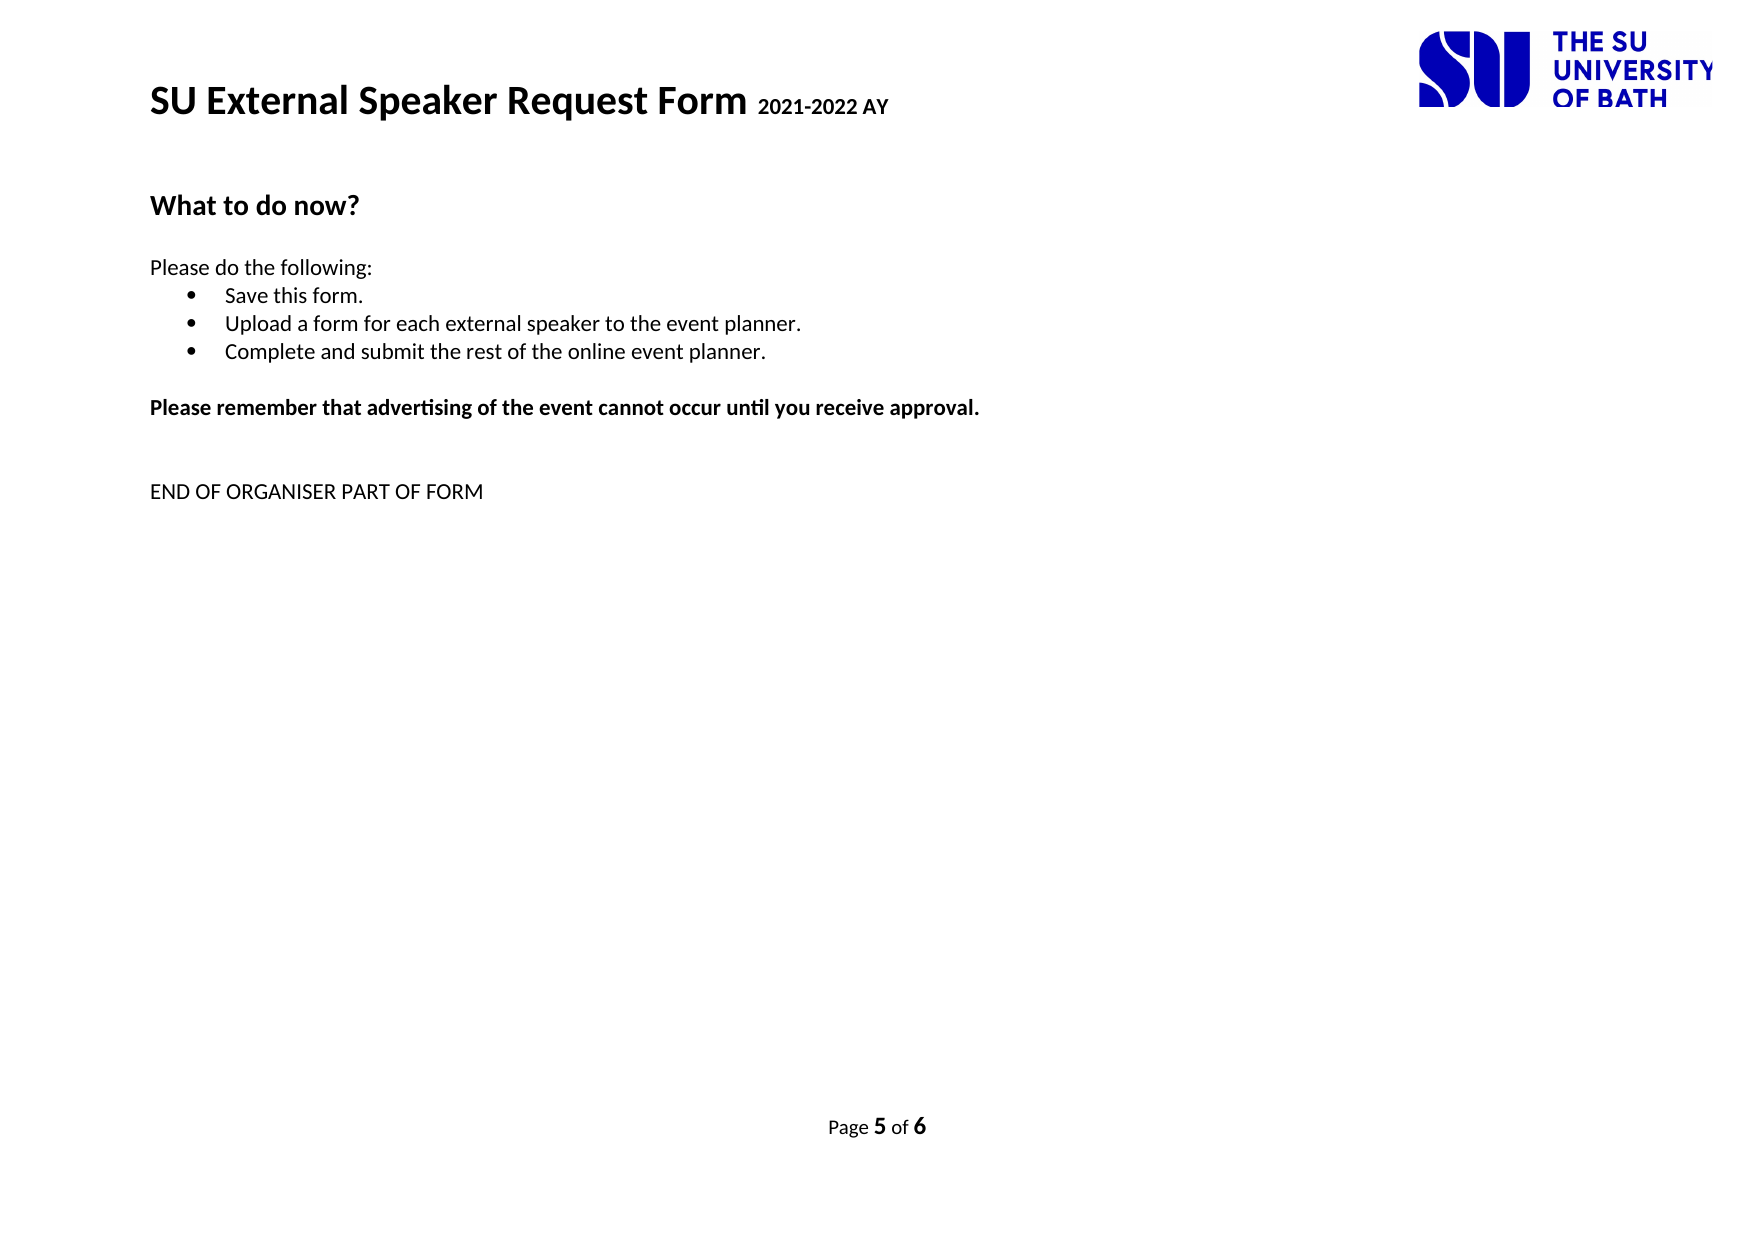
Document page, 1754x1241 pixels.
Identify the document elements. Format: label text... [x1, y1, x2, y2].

list Save this form. [187, 281, 1604, 309]
text What to do now? [150, 187, 1604, 223]
list Upload a form for each external speaker to the event planner. [187, 309, 1604, 337]
text Please remember that advertising of the event cannot occur until you receive approval. [150, 393, 1604, 421]
text Please do the following: [150, 253, 1604, 281]
text END OF ORGANISER PART OF FORM [150, 477, 1604, 506]
picture [1418, 31, 1713, 107]
list Complete and submit the rest of the online event planner. [187, 337, 1604, 365]
